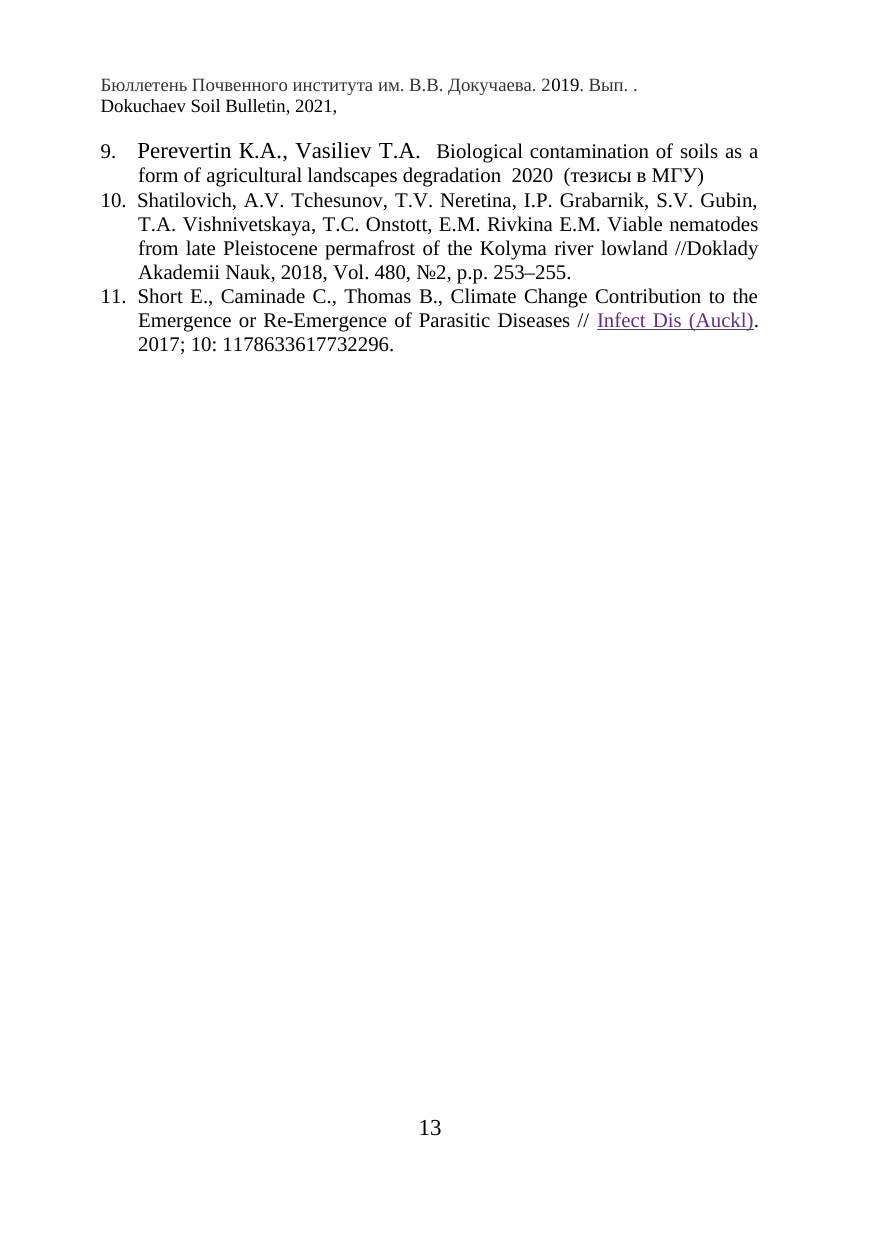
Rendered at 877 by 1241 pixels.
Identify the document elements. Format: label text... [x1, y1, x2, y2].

list Short E., Caminade C., Thomas B., Climate Change Contribution to the Emergence or Re-Emergence of Parasitic Diseases // Infect Dis (Auckl). 2017; 10: 1178633617732296. [100, 284, 759, 356]
list Shatilovich, A.V. Tchesunov, T.V. Neretina, I.P. Grabarnik, S.V. Gubin, T.A. Vishnivetskaya, T.C. Onstott, E.M. Rivkina E.M. Viable nematodes from late Pleistocene permafrost of the Kolyma river lowland //Doklady Akademii Nauk, 2018, Vol. 480, №2, p.p. 253–255. [100, 187, 759, 284]
list Perevertin К.А., Vasiliev Т.А. Biological contamination of soils as a form of agricultural landscapes degradation 2020 (тезисы в МГУ) [100, 137, 759, 187]
